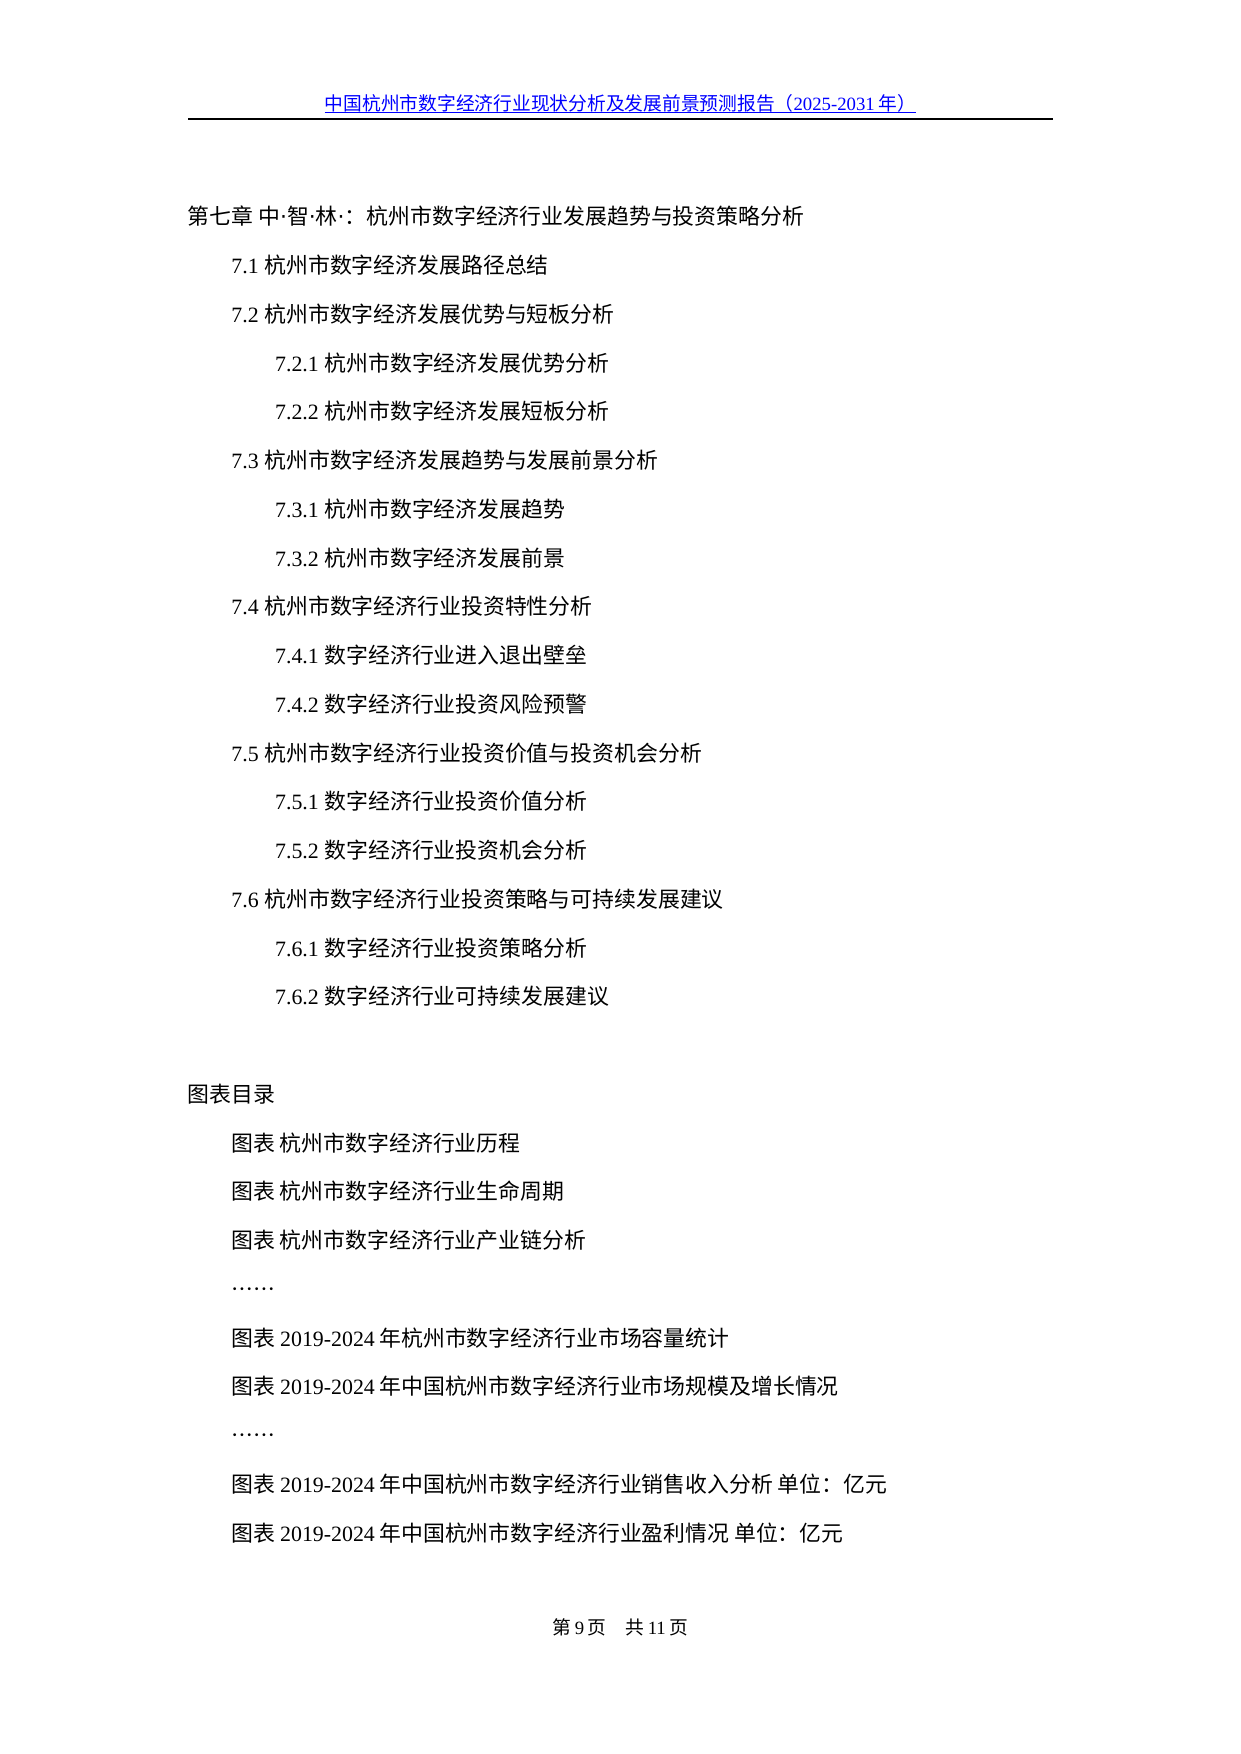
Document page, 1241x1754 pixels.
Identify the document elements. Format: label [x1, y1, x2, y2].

text [187, 150, 1053, 1548]
